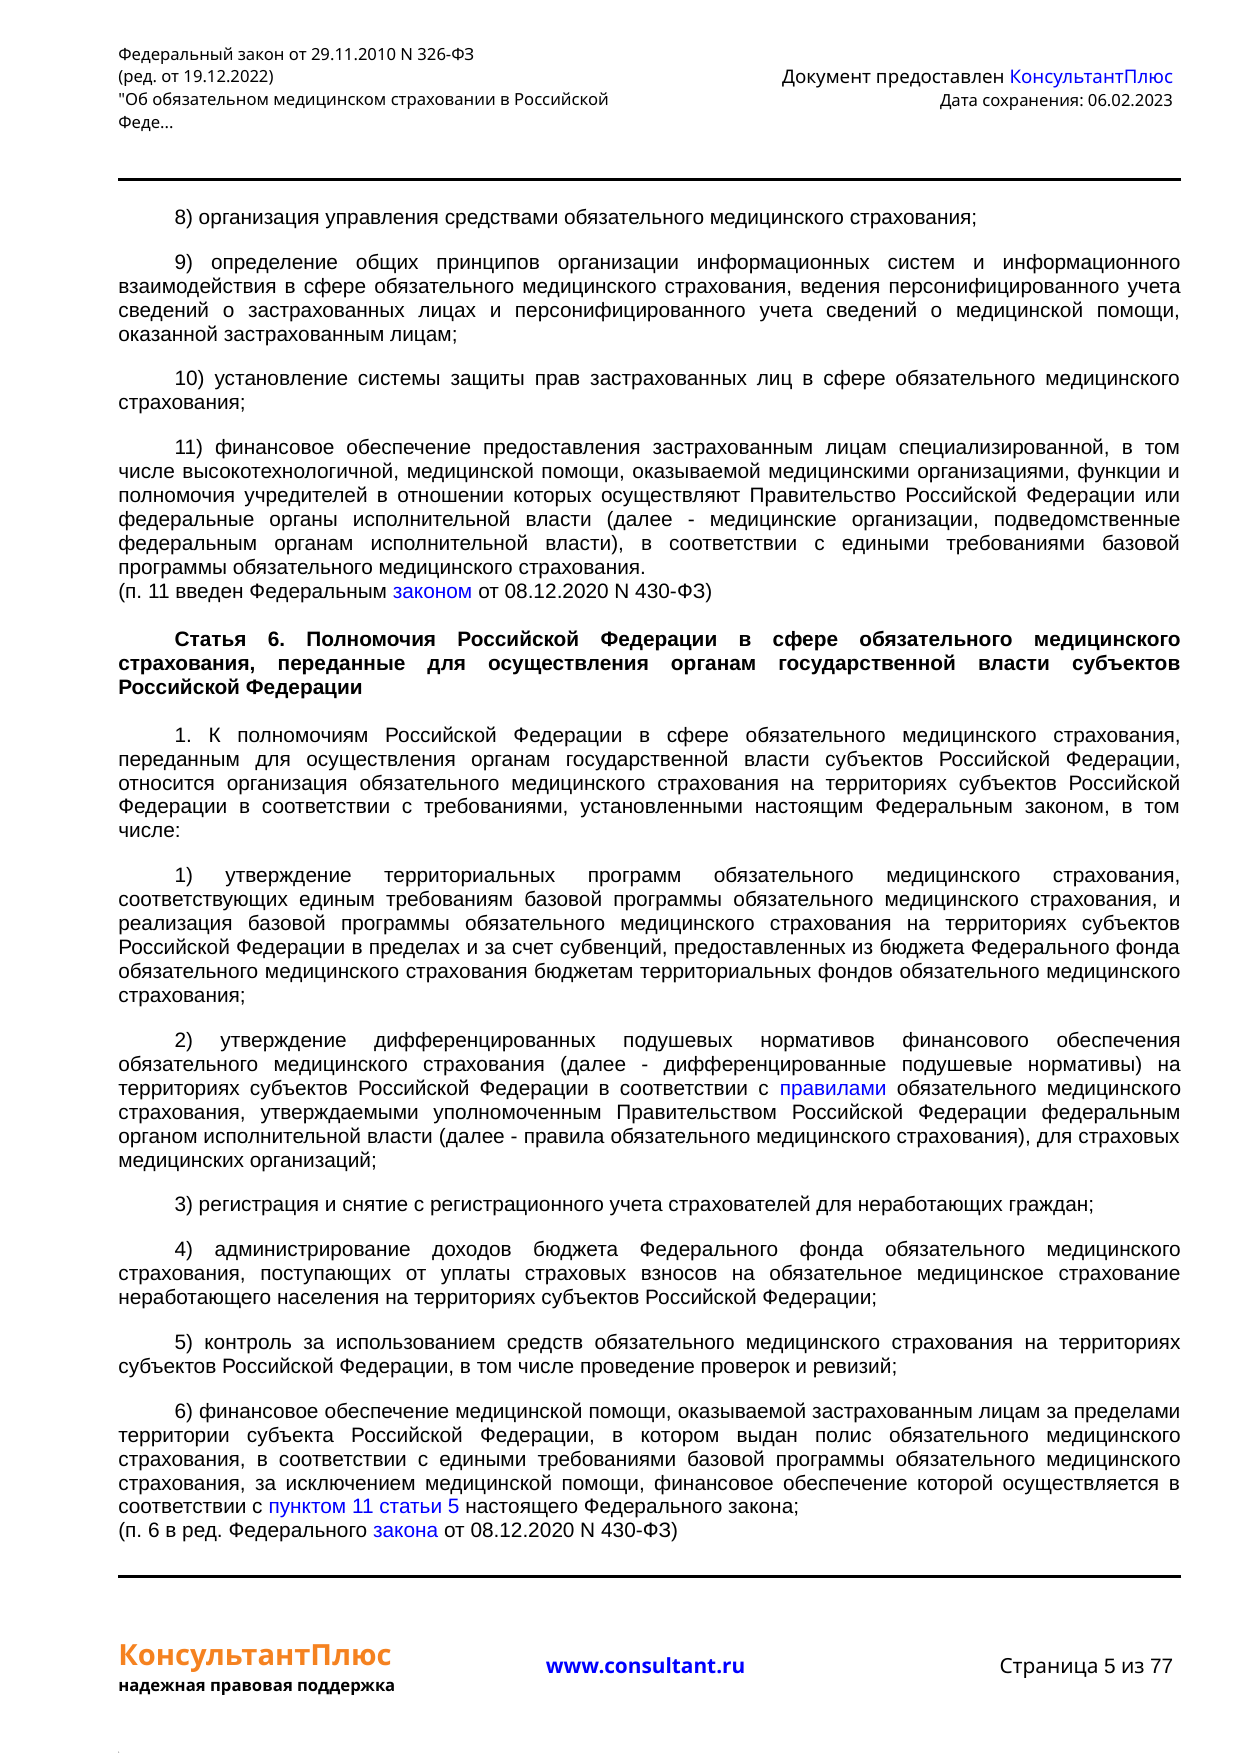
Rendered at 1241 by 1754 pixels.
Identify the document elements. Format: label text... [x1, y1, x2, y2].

text 4) администрирование доходов бюджета Федерального фонда обязательного медицинского страхования, поступающих от уплаты страховых взносов на обязательное медицинское страхование неработающего населения на территориях субъектов Российской Федерации; [118, 1237, 1181, 1309]
text 1. К полномочиям Российской Федерации в сфере обязательного медицинского страхования, переданным для осуществления органам государственной власти субъектов Российской Федерации, относится организация обязательного медицинского страхования на территориях субъектов Российской Федерации в соответствии с требованиями, установленными настоящим Федеральным законом, в том числе: [118, 722, 1181, 842]
title Статья 6. Полномочия Российской Федерации в сфере обязательного медицинского страхования, переданные для осуществления органам государственной власти субъектов Российской Федерации [118, 627, 1181, 698]
text 9) определение общих принципов организации информационных систем и информационного взаимодействия в сфере обязательного медицинского страхования, ведения персонифицированного учета сведений о застрахованных лицах и персонифицированного учета сведений о медицинской помощи, оказанной застрахованным лицам; [118, 249, 1181, 345]
text (п. 6 в ред. Федерального закона от 08.12.2020 N 430-ФЗ) [118, 1518, 1181, 1542]
text 1) утверждение территориальных программ обязательного медицинского страхования, соответствующих единым требованиям базовой программы обязательного медицинского страхования, и реализация базовой программы обязательного медицинского страхования на территориях субъектов Российской Федерации в пределах и за счет субвенций, предоставленных из бюджета Федерального фонда обязательного медицинского страхования бюджетам территориальных фондов обязательного медицинского страхования; [118, 863, 1181, 1007]
text 3) регистрация и снятие с регистрационного учета страхователей для неработающих граждан; [118, 1192, 1181, 1216]
text (п. 11 введен Федеральным законом от 08.12.2020 N 430-ФЗ) [118, 579, 1181, 603]
text 11) финансовое обеспечение предоставления застрахованным лицам специализированной, в том числе высокотехнологичной, медицинской помощи, оказываемой медицинскими организациями, функции и полномочия учредителей в отношении которых осуществляют Правительство Российской Федерации или федеральные органы исполнительной власти (далее - медицинские организации, подведомственные федеральным органам исполнительной власти), в соответствии с едиными требованиями базовой программы обязательного медицинского страхования. [118, 435, 1181, 579]
text 8) организация управления средствами обязательного медицинского страхования; [118, 205, 1181, 229]
text 2) утверждение дифференцированных подушевых нормативов финансового обеспечения обязательного медицинского страхования (далее - дифференцированные подушевые нормативы) на территориях субъектов Российской Федерации в соответствии с правилами обязательного медицинского страхования, утверждаемыми уполномоченным Правительством Российской Федерации федеральным органом исполнительной власти (далее - правила обязательного медицинского страхования), для страховых медицинских организаций; [118, 1028, 1181, 1171]
text 6) финансовое обеспечение медицинской помощи, оказываемой застрахованным лицам за пределами территории субъекта Российской Федерации, в котором выдан полис обязательного медицинского страхования, в соответствии с едиными требованиями базовой программы обязательного медицинского страхования, за исключением медицинской помощи, финансовое обеспечение которой осуществляется в соответствии с пунктом 11 статьи 5 настоящего Федерального закона; [118, 1398, 1181, 1518]
text 5) контроль за использованием средств обязательного медицинского страхования на территориях субъектов Российской Федерации, в том числе проведение проверок и ревизий; [118, 1330, 1181, 1378]
text 10) установление системы защиты прав застрахованных лиц в сфере обязательного медицинского страхования; [118, 366, 1181, 414]
